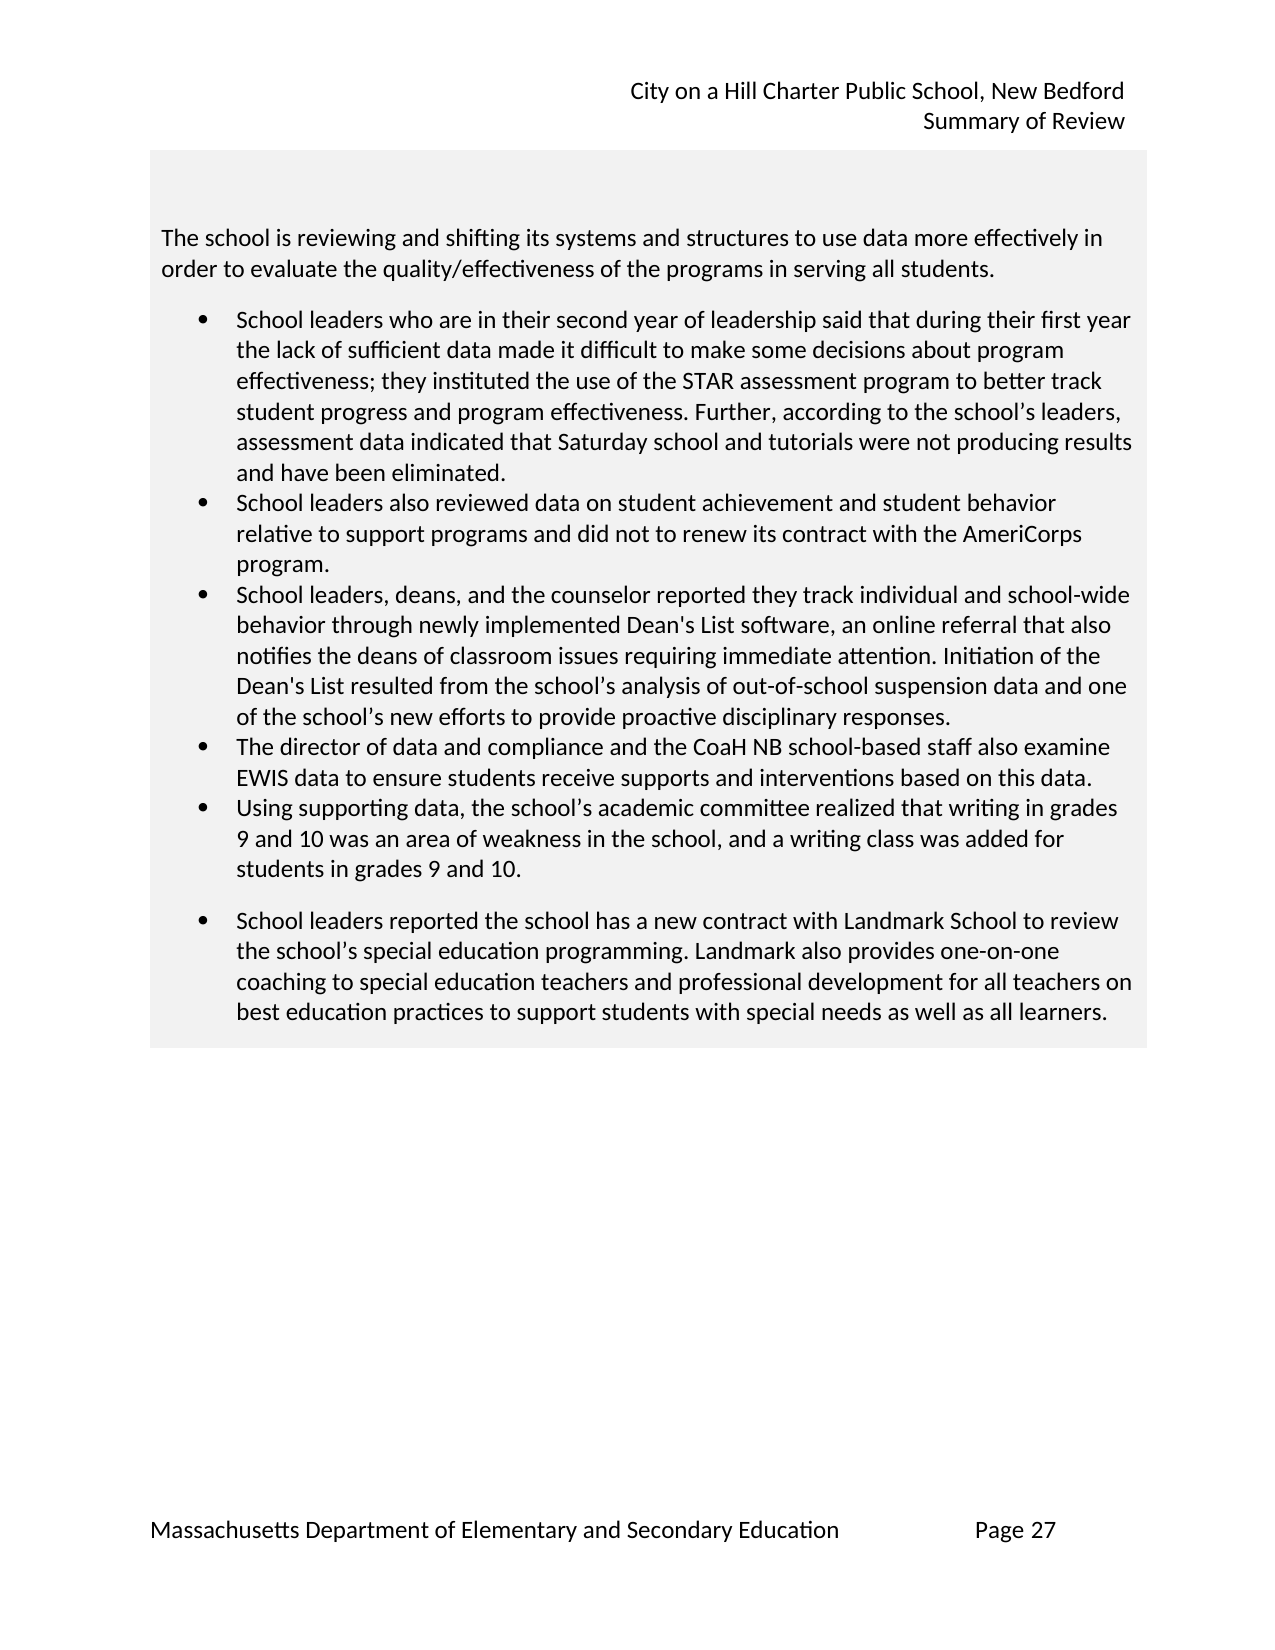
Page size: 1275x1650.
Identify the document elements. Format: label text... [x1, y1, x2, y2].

table_header The school is reviewing and shifting its systems and structures to use data more effectively in order to evaluate the quality/effectiveness of the programs in serving all students. School leaders who are in their second year of leadership said that during their first year the lack of sufficient data made it difficult to make some decisions about program effectiveness; they instituted the use of the STAR assessment program to better track student progress and program effectiveness. Further, according to the school’s leaders, assessment data indicated that Saturday school and tutorials were not producing results and have been eliminated. School leaders also reviewed data on student achievement and student behavior relative to support programs and did not to renew its contract with the AmeriCorps program. School leaders, deans, and the counselor reported they track individual and school-wide behavior through newly implemented Dean's List software, an online referral that also notifies the deans of classroom issues requiring immediate attention. Initiation of the Dean's List resulted from the school’s analysis of out-of-school suspension data and one of the school’s new efforts to provide proactive disciplinary responses. The director of data and compliance and the CoaH NB school-based staff also examine EWIS data to ensure students receive supports and interventions based on this data. Using supporting data, the school’s academic committee realized that writing in grades 9 and 10 was an area of weakness in the school, and a writing class was added for students in grades 9 and 10. School leaders reported the school has a new contract with Landmark School to review the school’s special education programming. Landmark also provides one-on-one coaching to special education teachers and professional development for all teachers on best education practices to support students with special needs as well as all learners. [150, 150, 1147, 1048]
